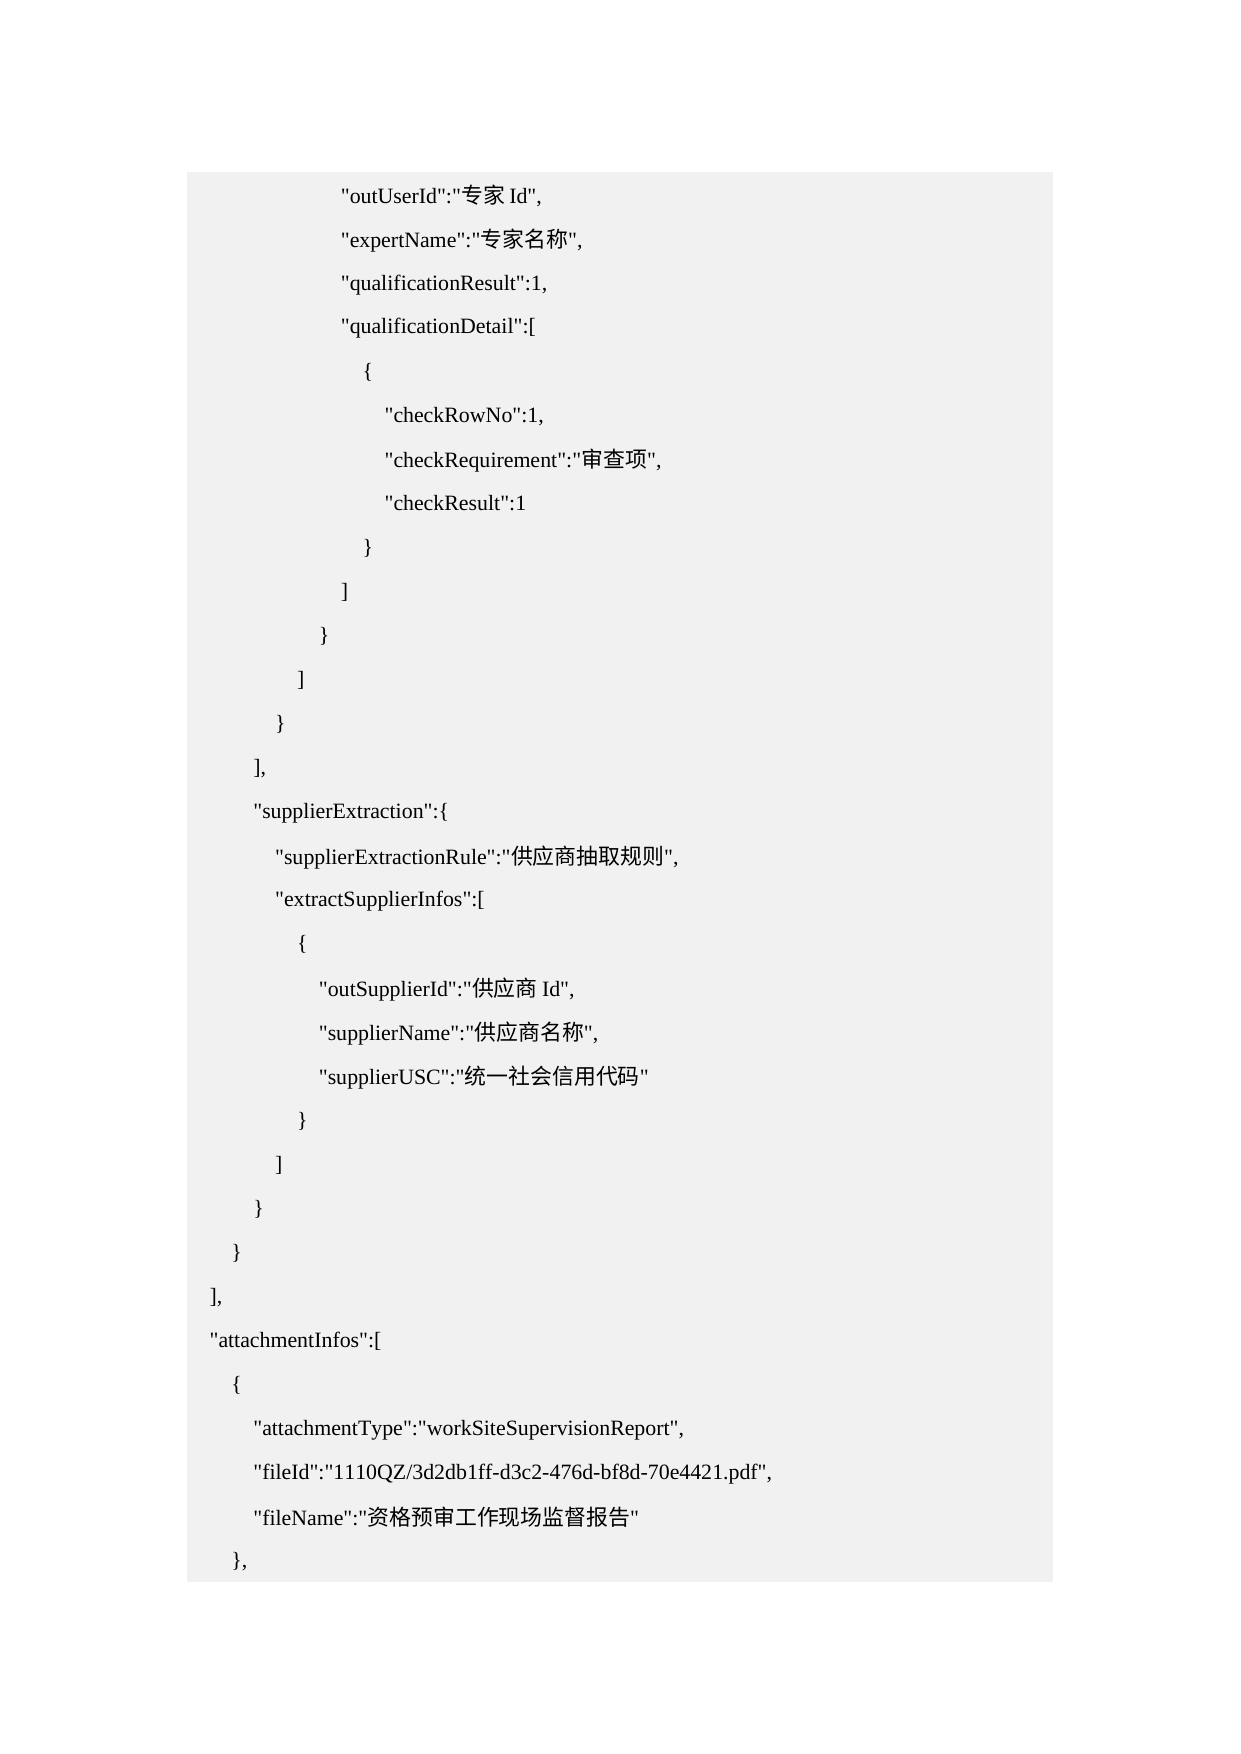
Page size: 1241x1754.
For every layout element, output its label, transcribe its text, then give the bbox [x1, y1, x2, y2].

text "checkRequirement":"审查项", [187, 436, 1053, 480]
text "fileId":"1110QZ/3d2db1ff-d3c2-476d-bf8d-70e4421.pdf", [187, 1450, 1053, 1494]
text ], [187, 1273, 1053, 1318]
text } [187, 1097, 1053, 1141]
text "extractSupplierInfos":[ [187, 877, 1053, 921]
text ] [187, 568, 1053, 613]
text "supplierUSC":"统一社会信用代码" [187, 1053, 1053, 1097]
text } [187, 1185, 1053, 1229]
text "outUserId":"专家Id", [187, 172, 1053, 216]
text "checkRowNo":1, [187, 392, 1053, 436]
text "attachmentInfos":[ [187, 1318, 1053, 1362]
text "expertName":"专家名称", [187, 216, 1053, 260]
text "qualificationDetail":[ [187, 304, 1053, 348]
text { [187, 348, 1053, 392]
text { [187, 921, 1053, 965]
text "checkResult":1 [187, 480, 1053, 524]
text }, [187, 1538, 1053, 1582]
text { [187, 1362, 1053, 1406]
text "attachmentType":"workSiteSupervisionReport", [187, 1406, 1053, 1450]
text "supplierExtraction":{ [187, 789, 1053, 833]
text "fileName":"资格预审工作现场监督报告" [187, 1494, 1053, 1538]
text "qualificationResult":1, [187, 260, 1053, 304]
text "supplierName":"供应商名称", [187, 1009, 1053, 1053]
text "supplierExtractionRule":"供应商抽取规则", [187, 833, 1053, 877]
text } [187, 524, 1053, 568]
text } [187, 613, 1053, 657]
text } [187, 701, 1053, 745]
text ], [187, 745, 1053, 789]
text ] [187, 657, 1053, 701]
text ] [187, 1141, 1053, 1185]
text } [187, 1229, 1053, 1273]
text "outSupplierId":"供应商Id", [187, 965, 1053, 1009]
